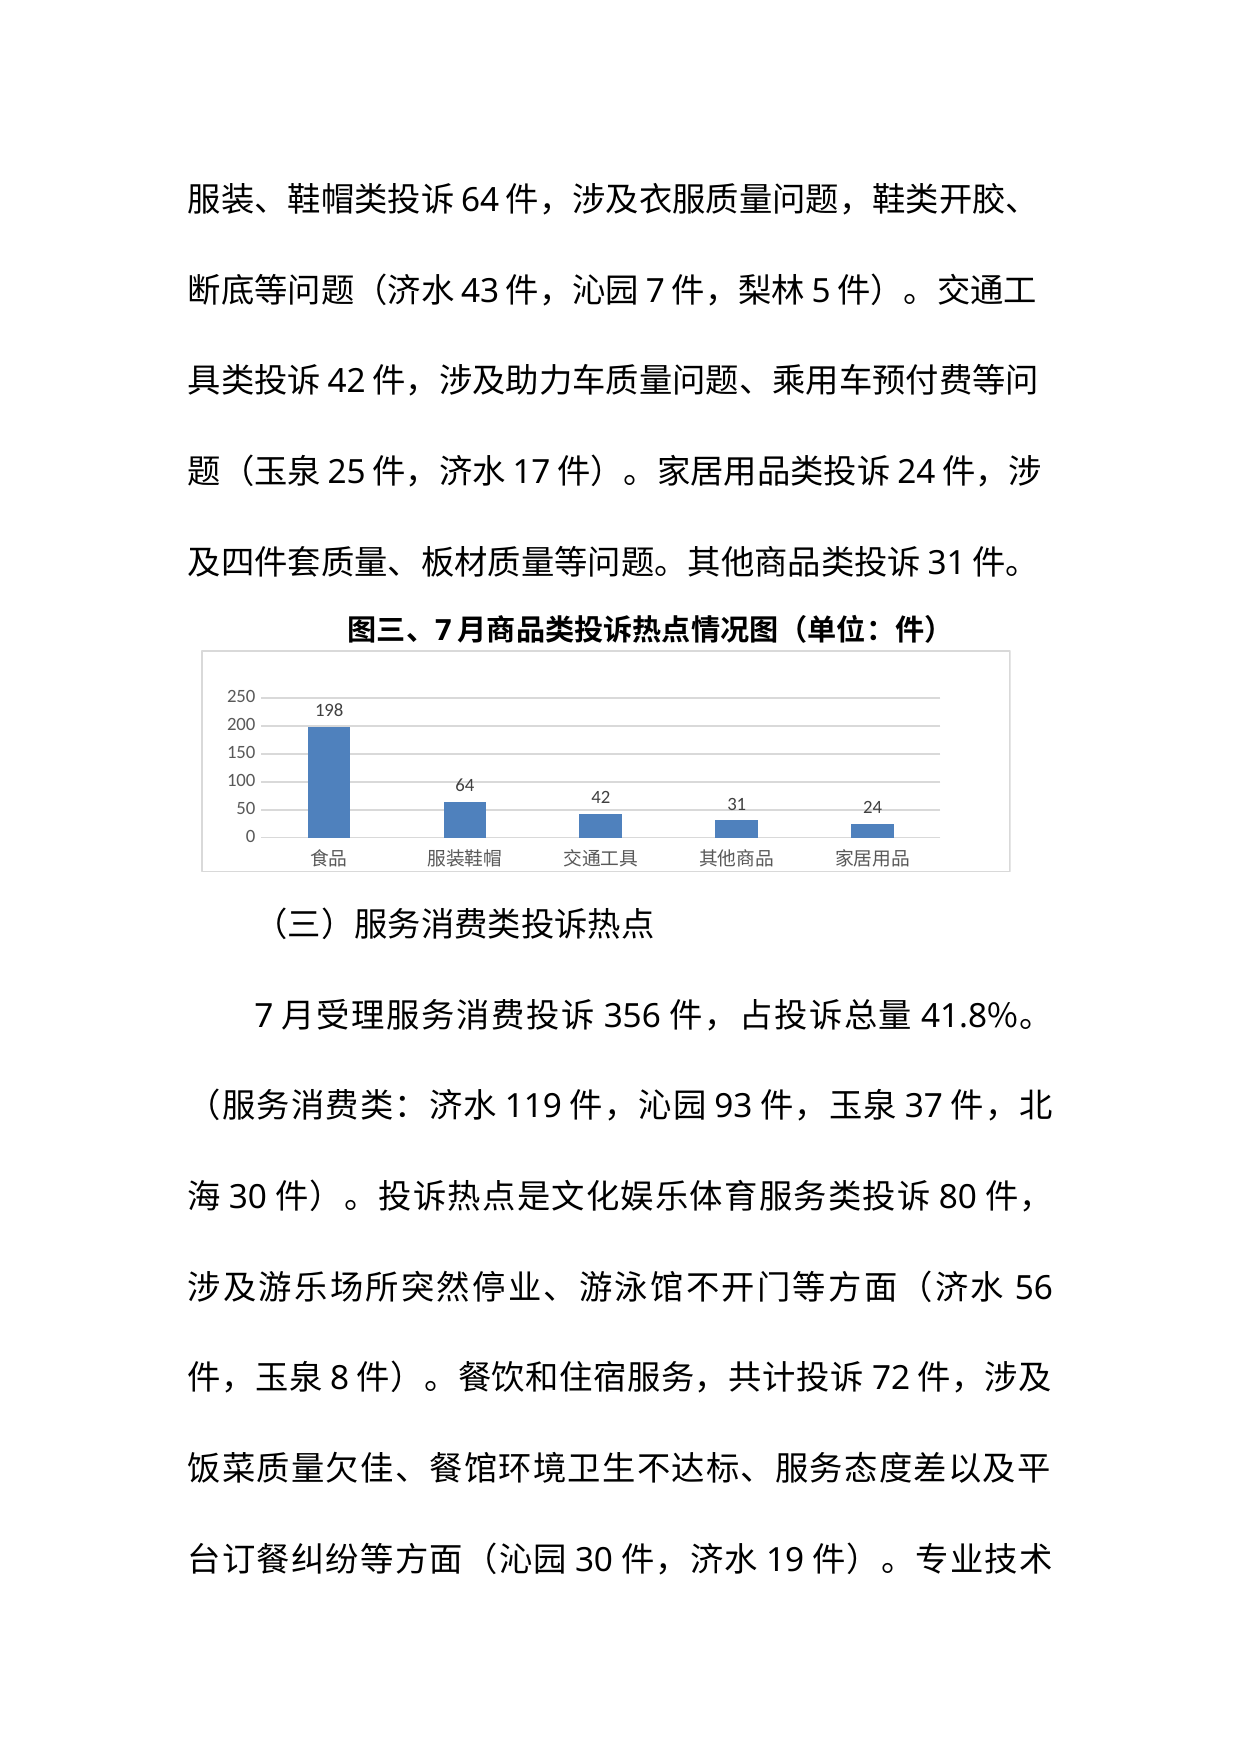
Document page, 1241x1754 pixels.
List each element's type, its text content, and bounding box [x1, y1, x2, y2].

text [187, 968, 1053, 1602]
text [187, 152, 1053, 605]
text （三）服务消费类投诉热点 [187, 877, 1053, 968]
text 图三、7月商品类投诉热点情况图（单位：件） [201, 605, 1144, 650]
